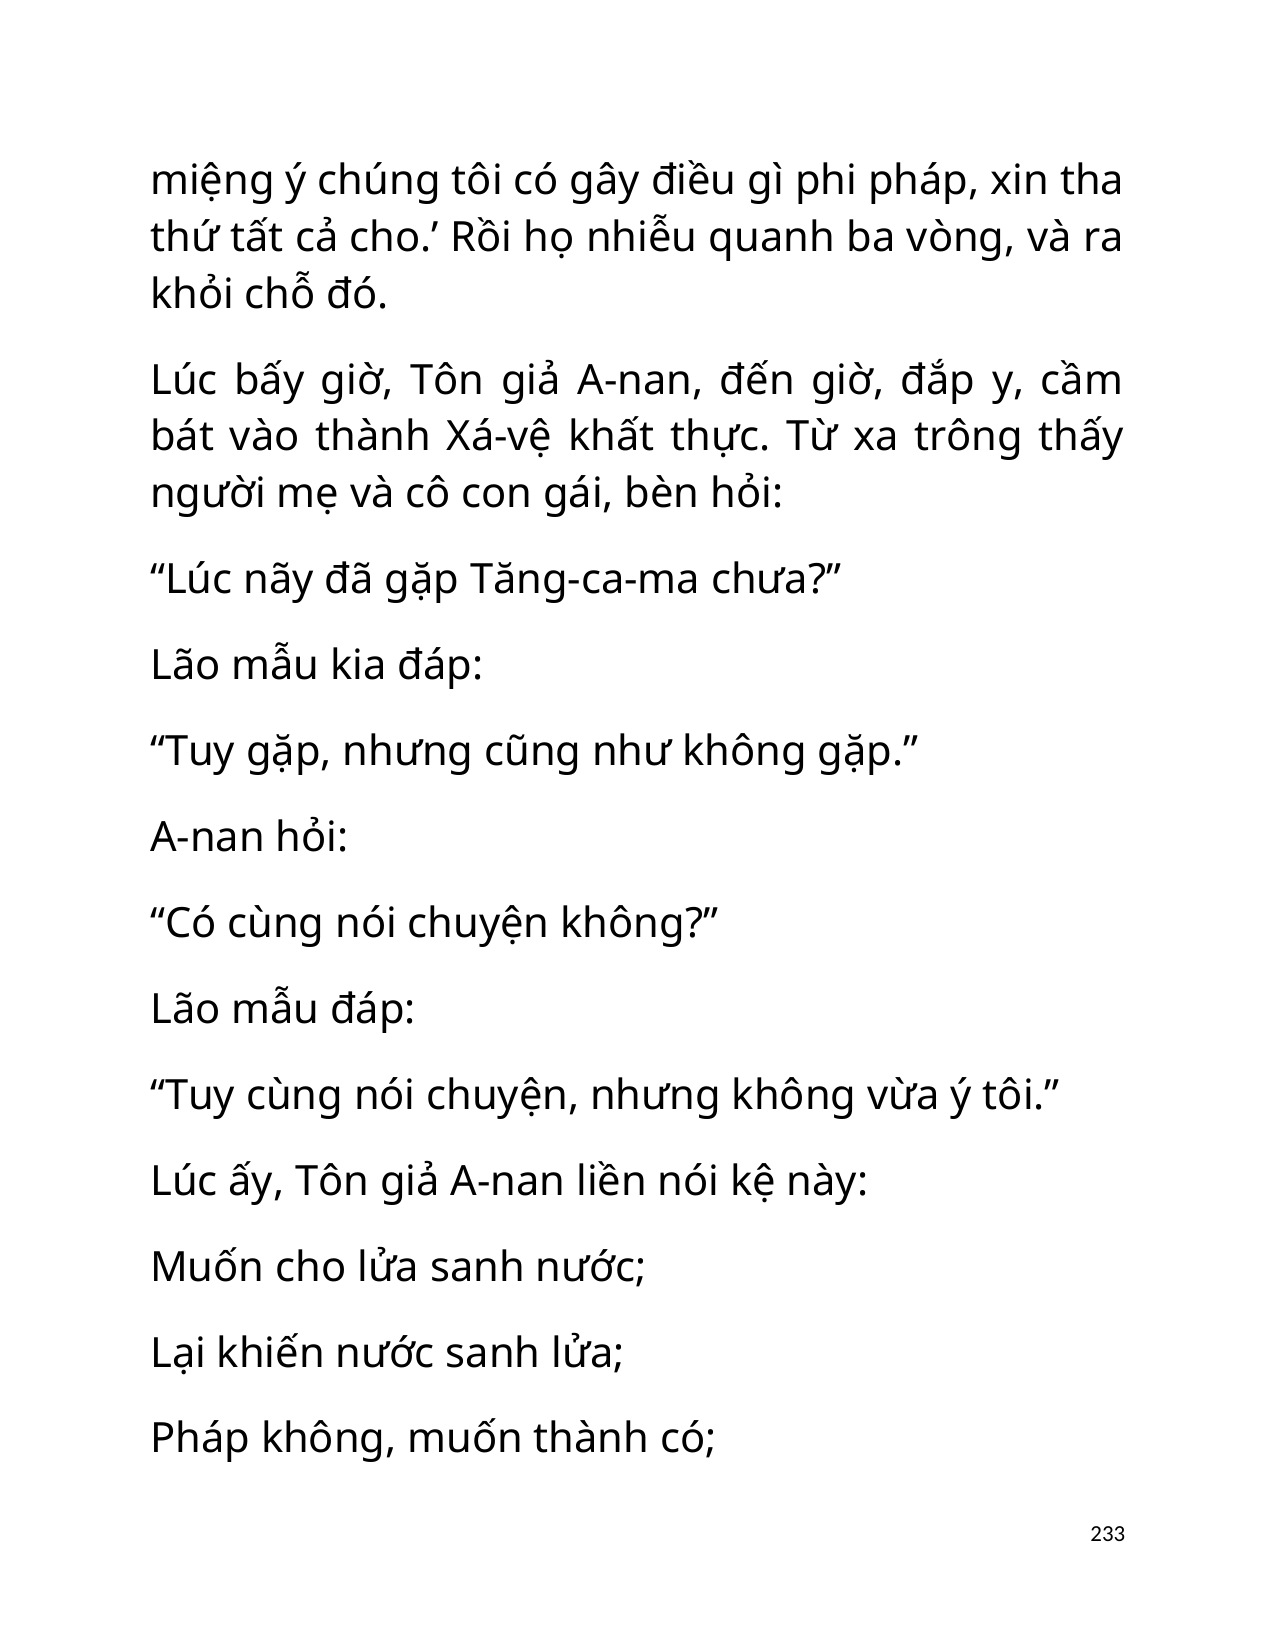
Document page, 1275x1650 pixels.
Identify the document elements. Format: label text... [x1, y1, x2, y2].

text Muốn cho lửa sanh nước; [150, 1236, 1125, 1293]
text “Có cùng nói chuyện không?” [150, 893, 1125, 949]
text Lúc ấy, Tôn giả A-nan liền nói kệ này: [150, 1151, 1125, 1207]
text “Tuy cùng nói chuyện, nhưng không vừa ý tôi.” [150, 1064, 1125, 1121]
text Lại khiến nước sanh lửa; [150, 1322, 1125, 1379]
text A-nan hỏi: [150, 807, 1125, 863]
text “Lúc nãy đã gặp Tăng-ca-ma chưa?” [150, 549, 1125, 606]
text Lão mẫu kia đáp: [150, 635, 1125, 692]
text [150, 150, 1125, 320]
text “Tuy gặp, nhưng cũng như không gặp.” [150, 721, 1125, 778]
text Lúc bấy giờ, Tôn giả A-nan, đến giờ, đắp y, cầm bát vào thành Xá-vệ khất thực. Từ xa trông thấy người mẹ và cô con gái, bèn hỏi: [150, 349, 1125, 520]
text Lão mẫu đáp: [150, 979, 1125, 1035]
text Pháp không, muốn thành có; [150, 1408, 1125, 1465]
